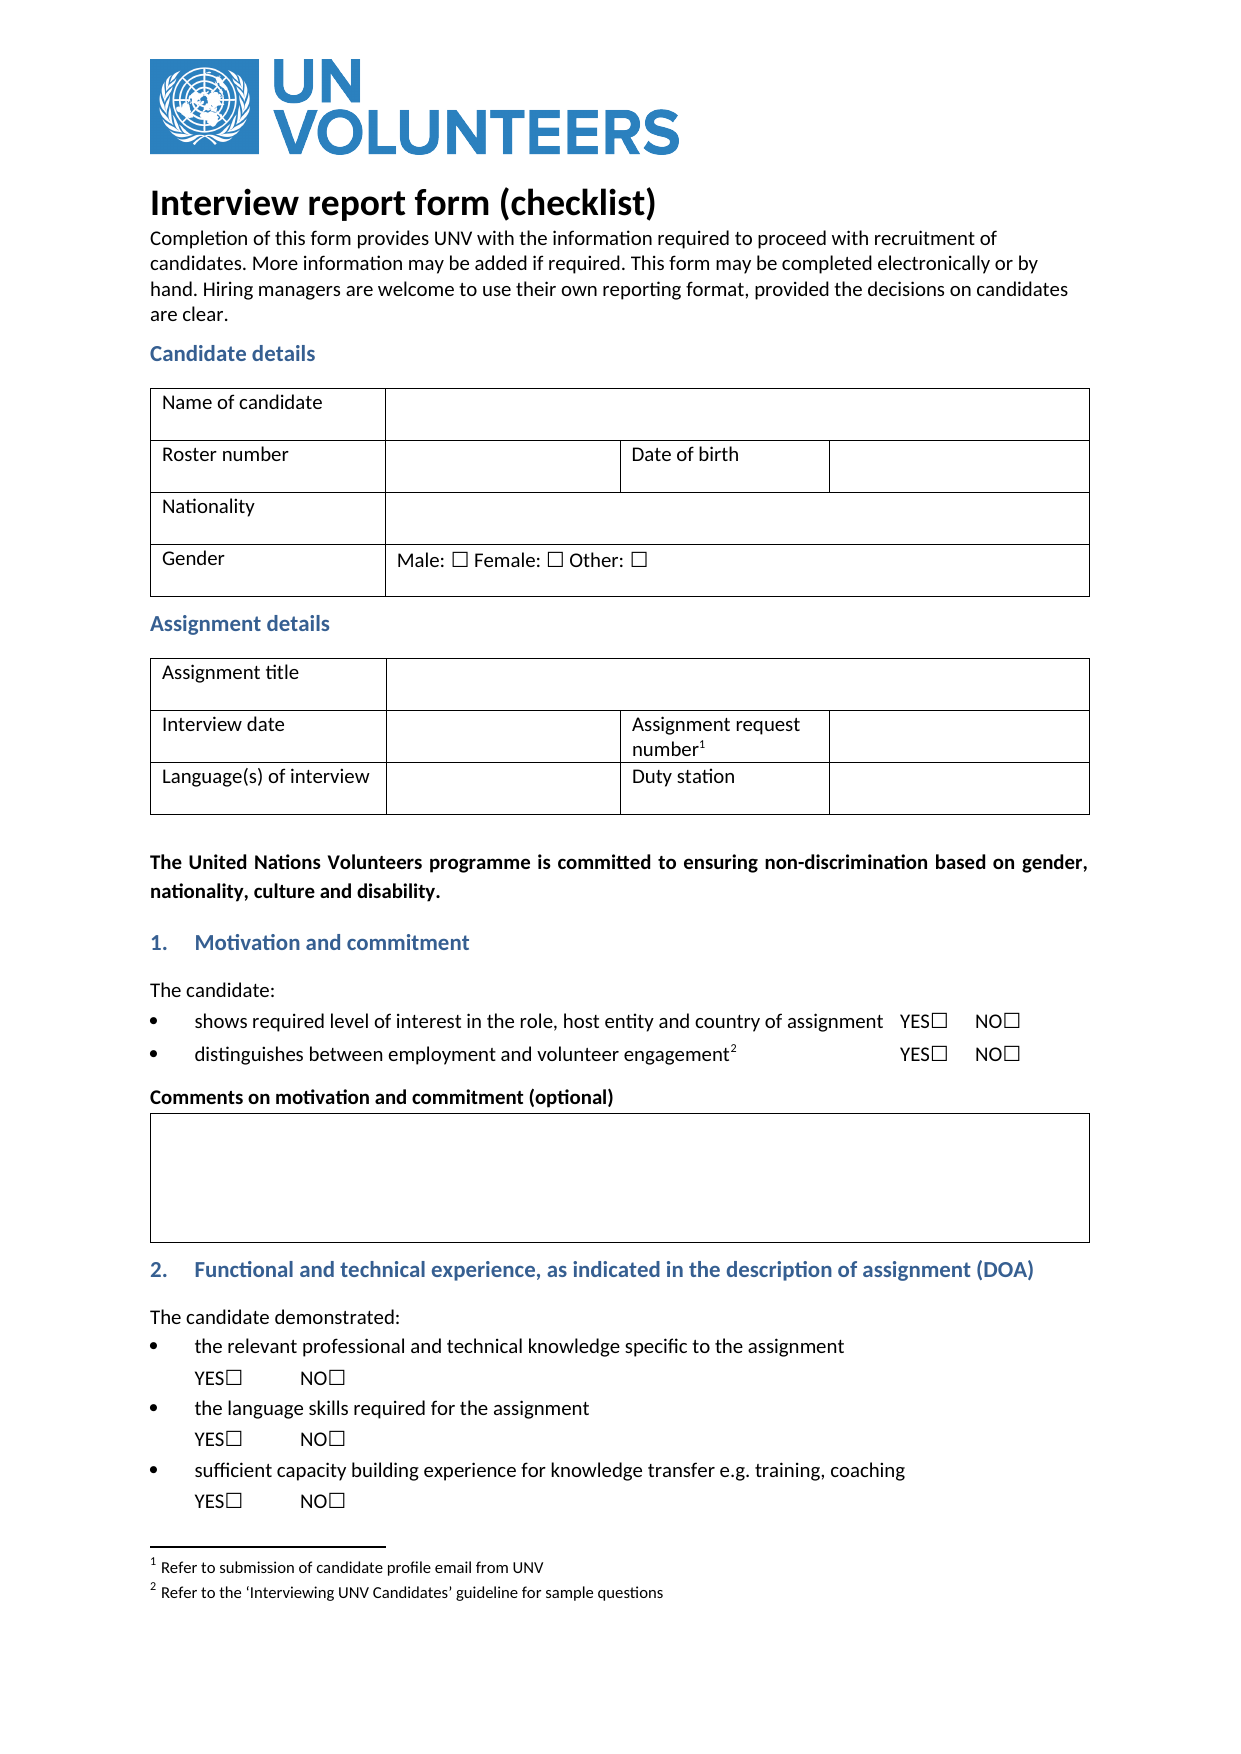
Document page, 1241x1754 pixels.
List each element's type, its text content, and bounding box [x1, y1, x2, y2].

text YES NO [194, 1424, 1090, 1453]
table_cell Date of birth [621, 441, 829, 492]
list YES NO [194, 1363, 1090, 1391]
table_cell [830, 763, 1089, 814]
text Completion of this form provides UNV with the information required to proceed with recruitment of candidates. More information may be added if required. This form may be completed electronically or by hand. Hiring managers are welcome to use their own reporting format, provided the decisions on candidates are clear. [150, 225, 1090, 327]
table_cell [387, 763, 620, 814]
table_cell [386, 493, 1089, 544]
list distinguishes between employment and volunteer engagement YES NO [150, 1039, 1090, 1067]
table_header Name of candidate [151, 389, 385, 440]
text The United Nations Volunteers programme is committed to ensuring non-discrimination based on gender, nationality, culture and disability. [150, 849, 1090, 903]
table_cell Language(s) of interview [151, 763, 386, 814]
list the language skills required for the assignment [150, 1395, 1090, 1421]
table_cell [387, 711, 620, 762]
table_cell Male: Female: Other: [386, 545, 1089, 596]
text The candidate: [150, 977, 1090, 1002]
table_cell [830, 441, 1089, 492]
table_cell Assignment request number [621, 711, 829, 762]
table_header Assignment title [151, 659, 386, 710]
subtitle Candidate details [150, 339, 1090, 367]
table_header [151, 1114, 1089, 1242]
list sufficient capacity building experience for knowledge transfer e.g. training, coaching [150, 1457, 1090, 1482]
subtitle Functional and technical experience, as indicated in the description of assignment (DOA) [150, 1256, 1090, 1283]
list the relevant professional and technical knowledge specific to the assignment [150, 1333, 1090, 1359]
table_cell [386, 441, 620, 492]
table_cell Interview date [151, 711, 386, 762]
list shows required level of interest in the role, host entity and country of assignment YES NO [150, 1006, 1090, 1034]
text Interview report form (checklist) [150, 179, 1090, 225]
table_cell Duty station [621, 763, 829, 814]
table_cell Roster number [151, 441, 385, 492]
text The candidate demonstrated: [150, 1304, 1090, 1330]
picture [150, 59, 679, 155]
table_cell [830, 711, 1089, 762]
table_cell Nationality [151, 493, 385, 544]
table_cell Gender [151, 545, 385, 596]
subtitle Assignment details [150, 609, 1090, 637]
list YES NO [194, 1486, 1090, 1515]
table_header [386, 389, 1089, 440]
text Comments on motivation and commitment (optional) [150, 1084, 1090, 1109]
subtitle Motivation and commitment [150, 928, 1090, 956]
table_header [387, 659, 1089, 710]
